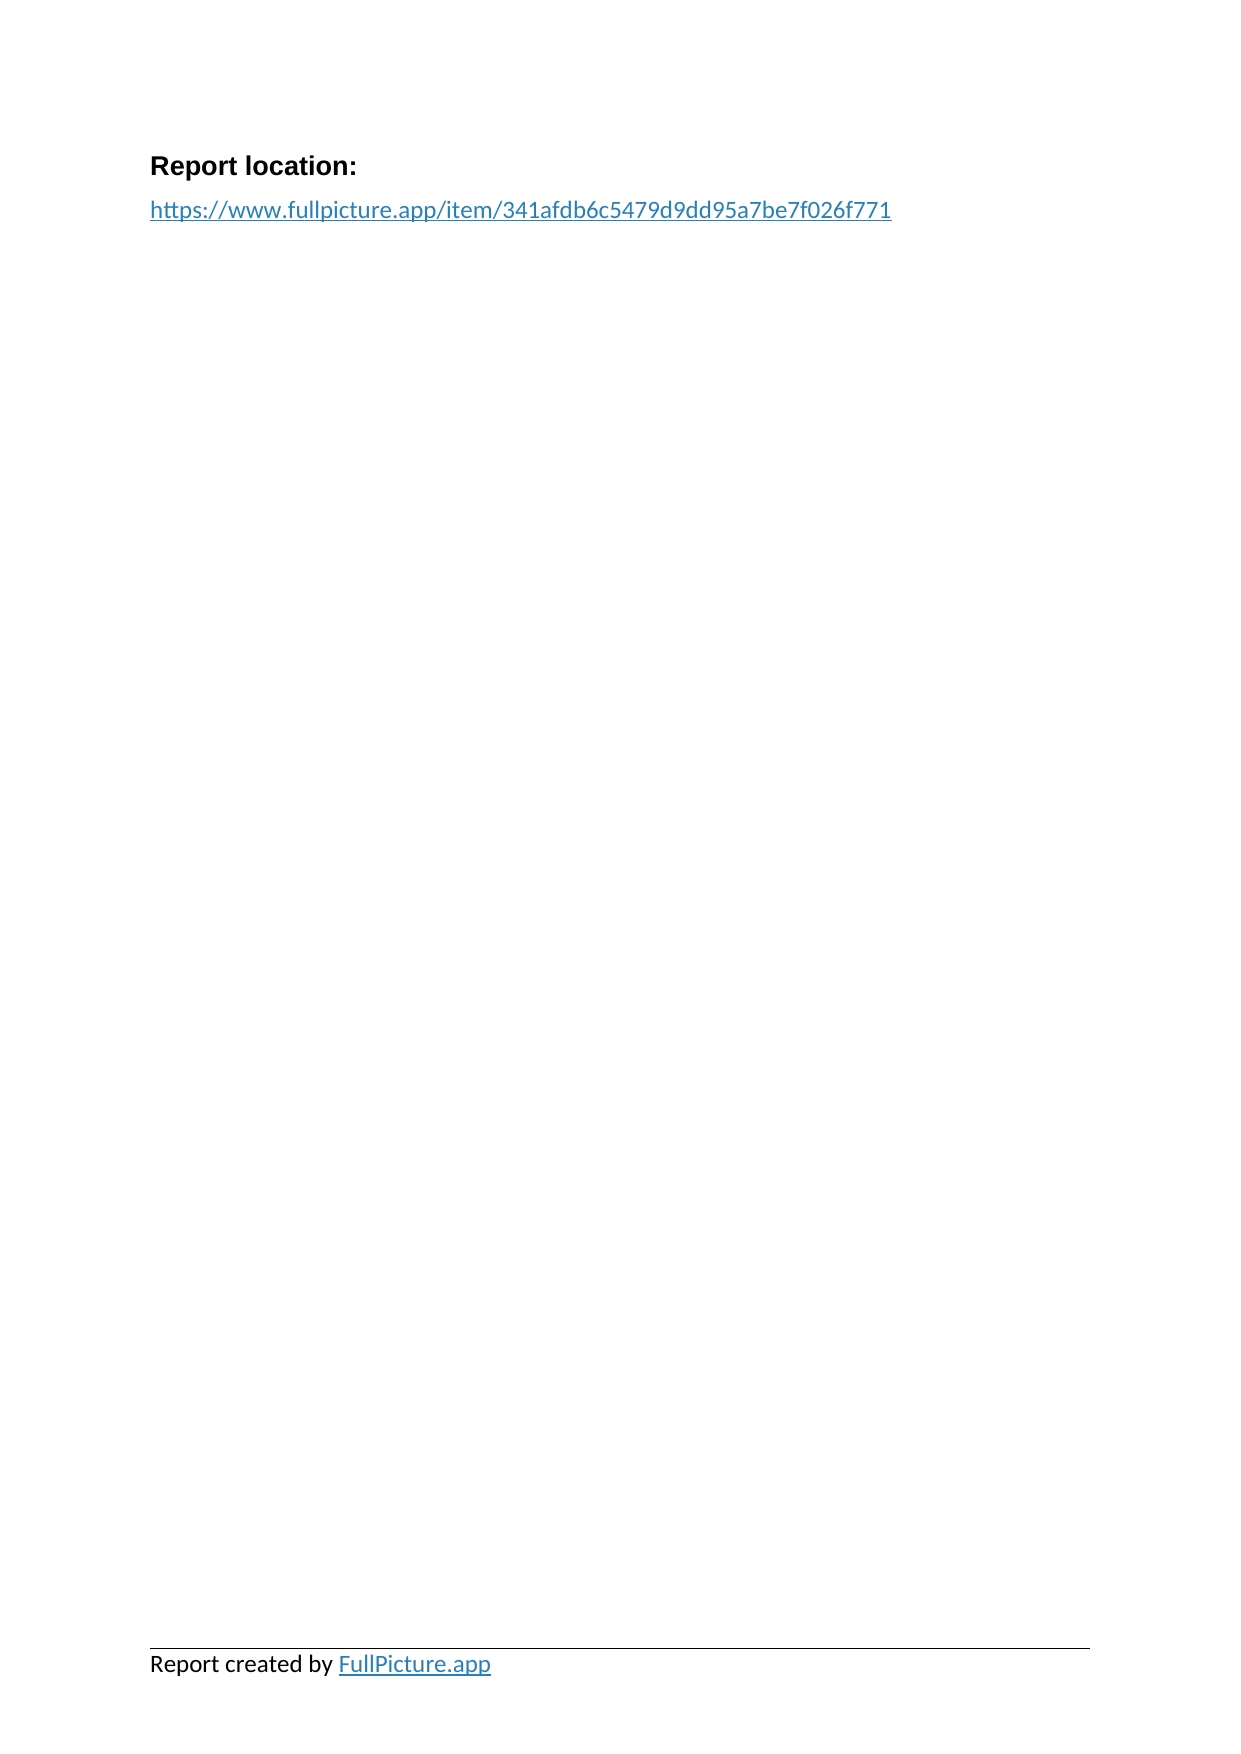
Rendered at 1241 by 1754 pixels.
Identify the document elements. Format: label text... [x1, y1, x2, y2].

text https://www.fullpicture.app/item/341afdb6c5479d9dd95a7be7f026f771 [150, 194, 1090, 224]
subtitle Report location: [150, 150, 1090, 181]
